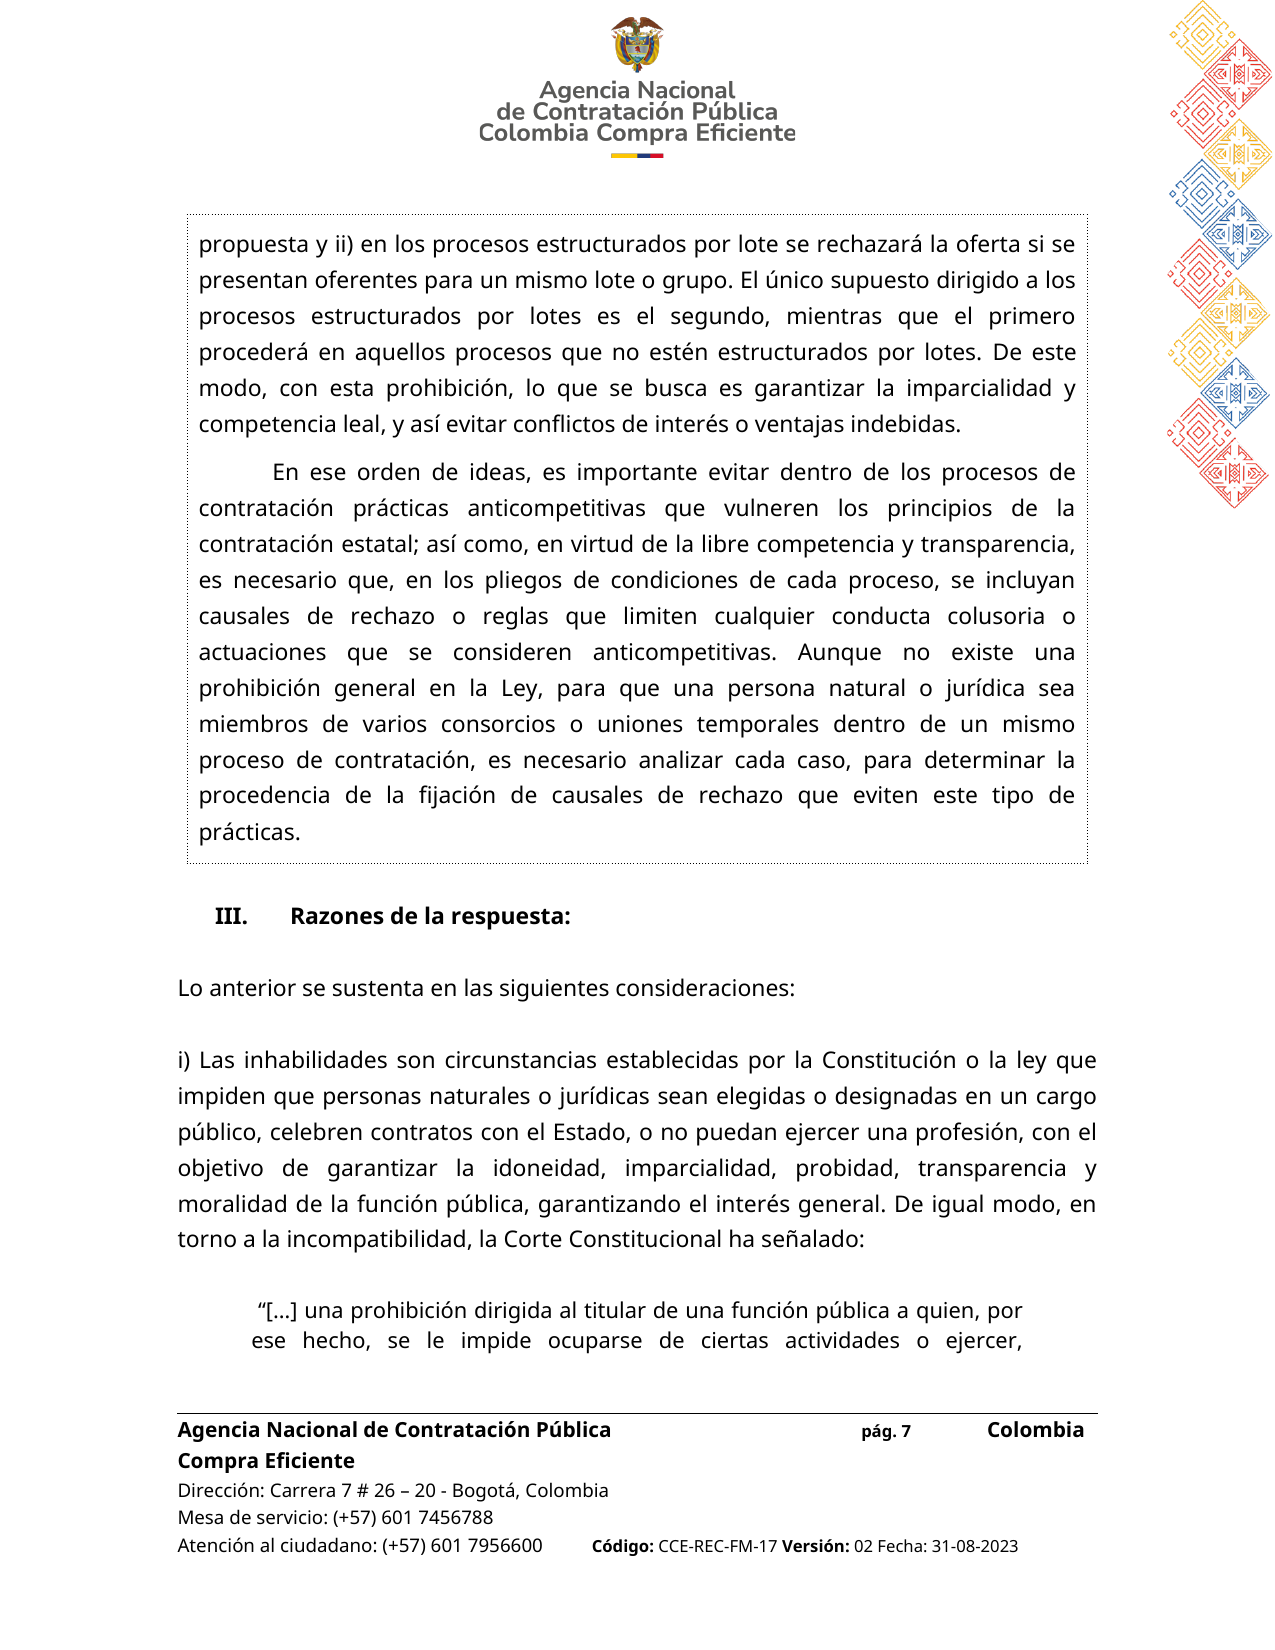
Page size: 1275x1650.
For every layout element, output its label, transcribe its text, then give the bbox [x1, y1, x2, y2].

picture [1165, 0, 1272, 506]
text Lo anterior se sustenta en las siguientes consideraciones: [177, 972, 1098, 1003]
text i) Las inhabilidades son circunstancias establecidas por la Constitución o la ley que impiden que personas naturales o jurídicas sean elegidas o designadas en un cargo público, celebren contratos con el Estado, o no puedan ejercer una profesión, con el objetivo de garantizar la idoneidad, imparcialidad, probidad, transparencia y moralidad de la función pública, garantizando el interés general. De igual modo, en torno a la incompatibilidad, la Corte Constitucional ha señalado: [177, 1044, 1098, 1255]
list Razones de la respuesta: [215, 900, 1098, 931]
picture [479, 17, 796, 158]
